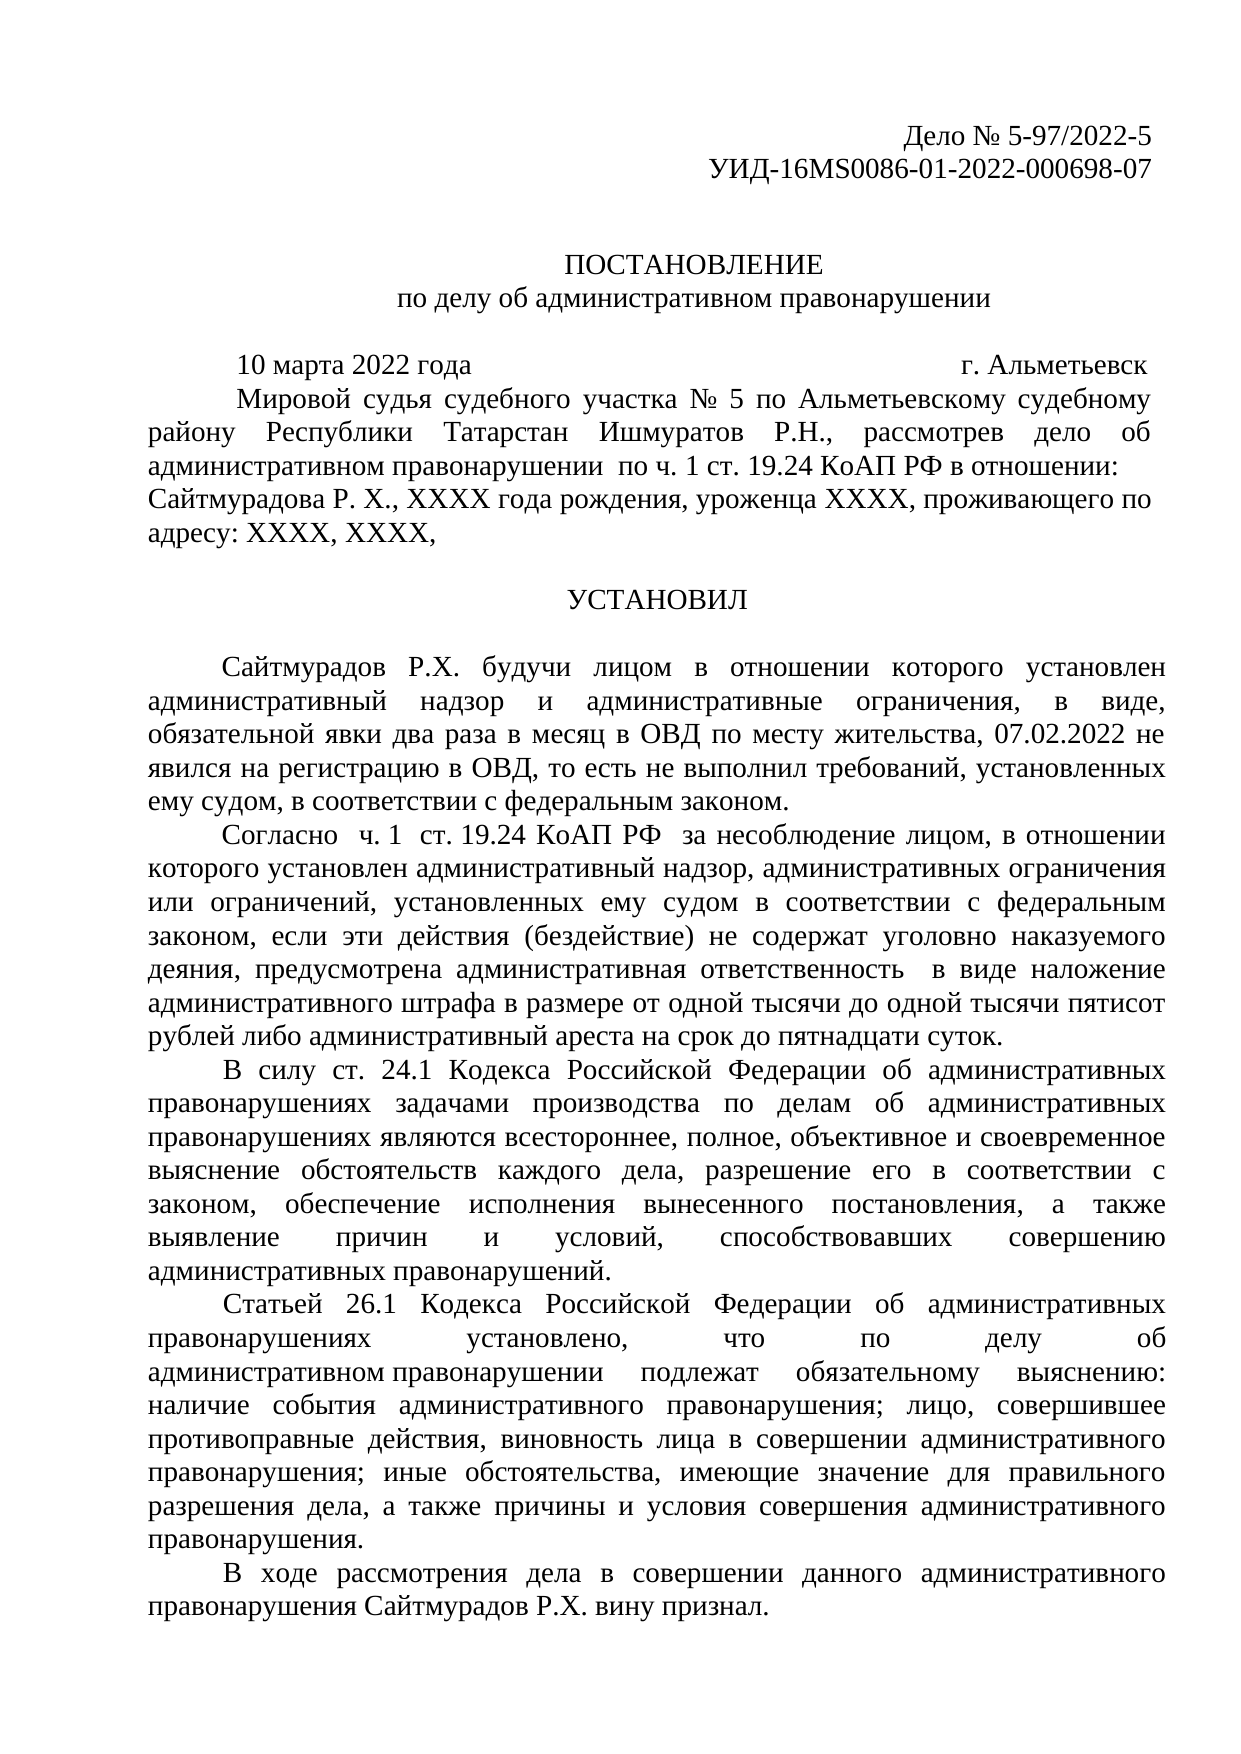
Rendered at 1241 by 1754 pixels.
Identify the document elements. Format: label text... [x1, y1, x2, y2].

text Дело № 5-97/2022-5 [148, 118, 1152, 152]
text Согласно ч. 1 ст. 19.24 КоАП РФ за несоблюдение лицом, в отношении которого установлен административный надзор, административных ограничения или ограничений, установленных ему судом в соответствии с федеральным законом, если эти действия (бездействие) не содержат уголовно наказуемого деяния, предусмотрена административная ответственность в виде наложение административного штрафа в размере от одной тысячи до одной тысячи пятисот рублей либо административный ареста на срок до пятнадцати суток. [148, 817, 1167, 1052]
text ПОСТАНОВЛЕНИЕ [148, 247, 1152, 280]
text Сайтмурадова Р. Х., XXXX года рождения, уроженца XXXX, проживающего по адресу: XXXX, XXXX, [148, 482, 1152, 549]
text Статьей 26.1 Кодекса Российской Федерации об административных правонарушениях установлено, что по делу об административном правонарушении подлежат обязательному выяснению: наличие события административного правонарушения; лицо, совершившее противоправные действия, виновность лица в совершении административного правонарушения; иные обстоятельства, имеющие значение для правильного разрешения дела, а также причины и условия совершения административного правонарушения. [148, 1287, 1167, 1555]
text 10 марта 2022 года г. Альметьевск [148, 347, 1152, 381]
text В силу ст. 24.1 Кодекса Российской Федерации об административных правонарушениях задачами производства по делам об административных правонарушениях являются всестороннее, полное, объективное и своевременное выяснение обстоятельств каждого дела, разрешение его в соответствии с законом, обеспечение исполнения вынесенного постановления, а также выявление причин и условий, способствовавших совершению административных правонарушений. [148, 1052, 1167, 1287]
text Сайтмурадов Р.Х. будучи лицом в отношении которого установлен административный надзор и административные ограничения, в виде, обязательной явки два раза в месяц в ОВД по месту жительства, 07.02.2022 не явился на регистрацию в ОВД, то есть не выполнил требований, установленных ему судом, в соответствии с федеральным законом. [148, 649, 1167, 817]
text Мировой судья судебного участка № 5 по Альметьевскому судебному району Республики Татарстан Ишмуратов Р.Н., рассмотрев дело об административном правонарушении по ч. 1 ст. 19.24 КоАП РФ в отношении: [148, 381, 1152, 482]
text УИД-16МS0086-01-2022-000698-07 [118, 152, 1152, 185]
text В ходе рассмотрения дела в совершении данного административного правонарушения Сайтмурадов Р.Х. вину признал. [148, 1555, 1167, 1622]
text по делу об административном правонарушении [148, 280, 1152, 314]
text УСТАНОВИЛ [148, 582, 1167, 616]
